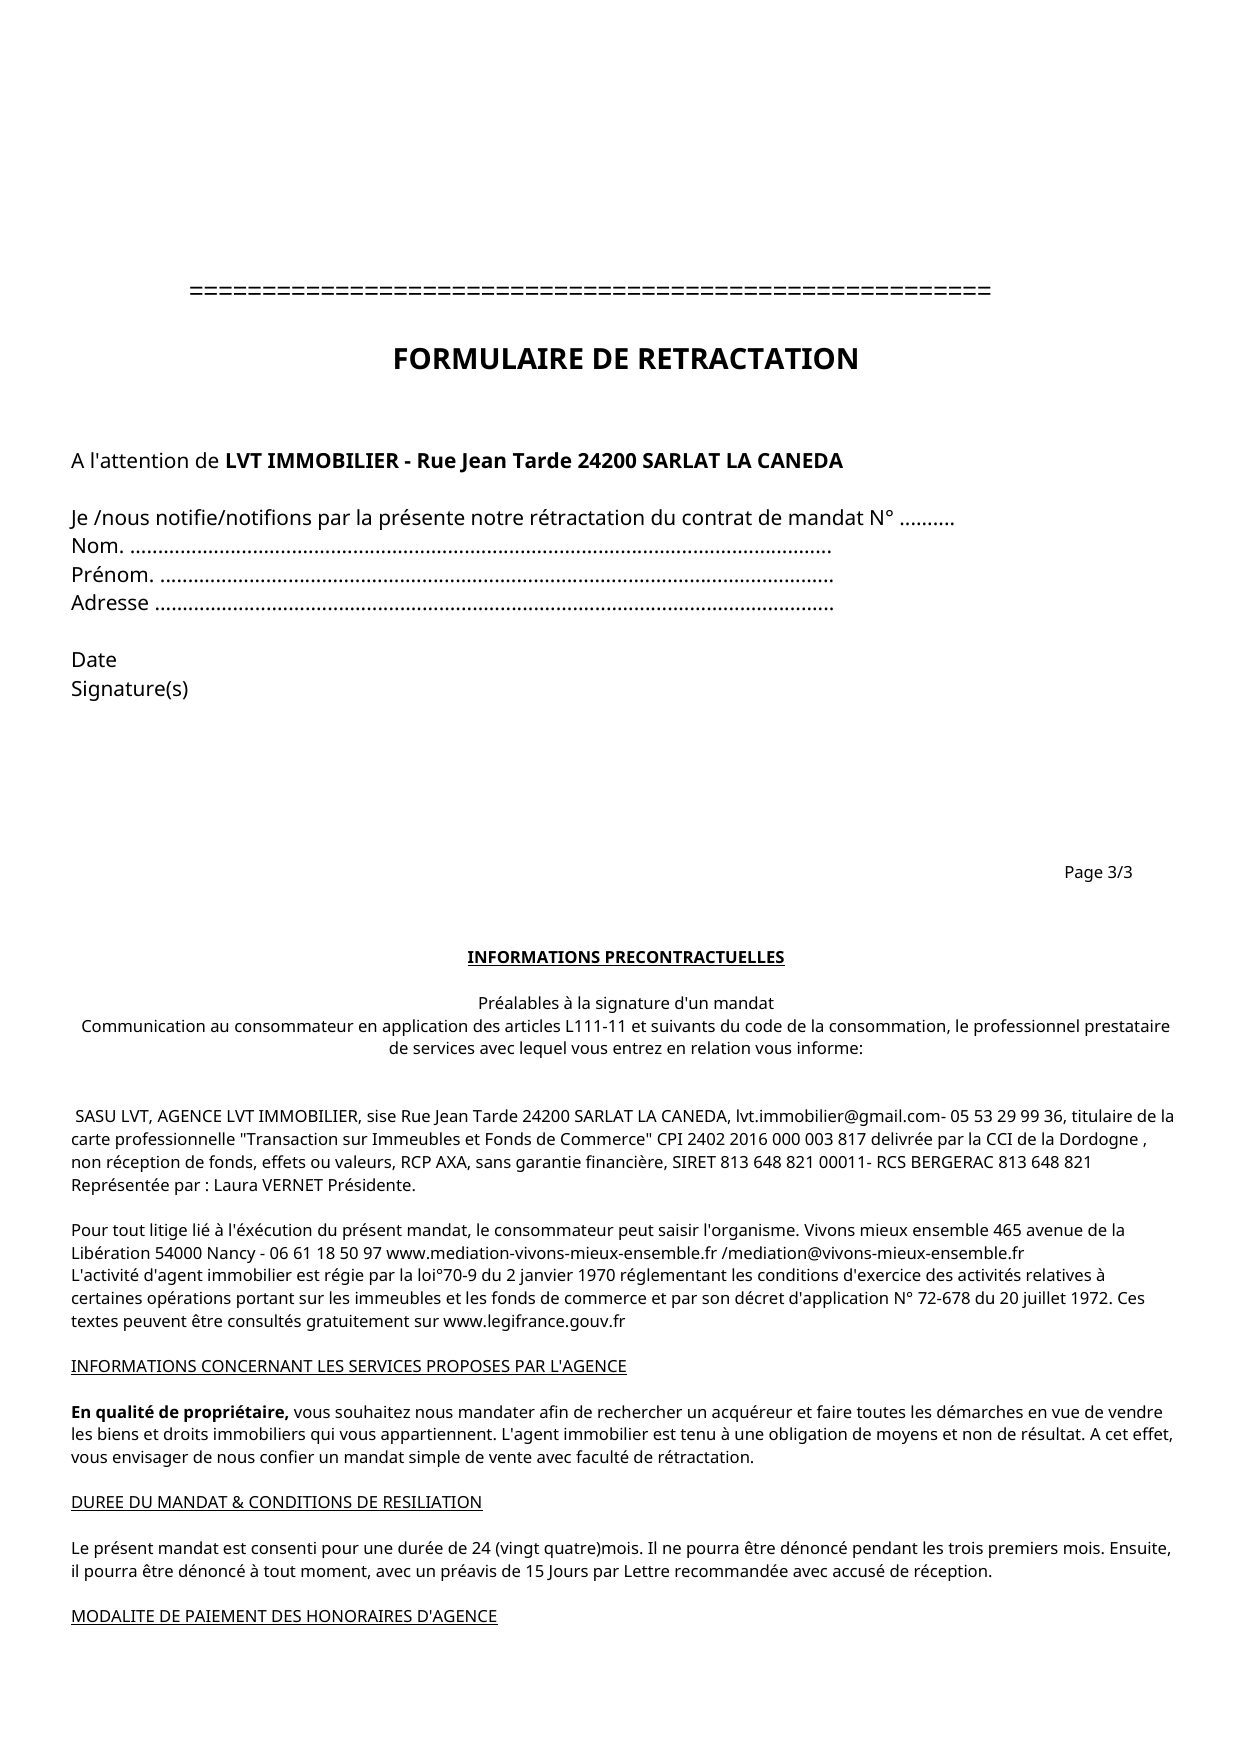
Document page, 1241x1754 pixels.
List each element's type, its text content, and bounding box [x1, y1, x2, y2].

text MODALITE DE PAIEMENT DES HONORAIRES D'AGENCE [71, 1604, 1181, 1627]
text INFORMATIONS PRECONTRACTUELLES [71, 946, 1181, 969]
text Adresse .......................................................................................................................... [71, 588, 1181, 617]
text En qualité de propriétaire, vous souhaitez nous mandater afin de rechercher un acquéreur et faire toutes les démarches en vue de vendre les biens et droits immobiliers qui vous appartiennent. L'agent immobilier est tenu à une obligation de moyens et non de résultat. A cet effet, vous envisager de nous confier un mandat simple de vente avec faculté de rétractation. [71, 1400, 1181, 1468]
text Date [71, 645, 1181, 674]
text FORMULAIRE DE RETRACTATION [71, 338, 1181, 378]
text Page 3/3 [71, 861, 1181, 884]
text ======================================================= [71, 276, 1181, 305]
text INFORMATIONS CONCERNANT LES SERVICES PROPOSES PAR L'AGENCE [71, 1355, 1181, 1377]
text Le présent mandat est consenti pour une durée de 24 (vingt quatre)mois. Il ne pourra être dénoncé pendant les trois premiers mois. Ensuite, il pourra être dénoncé à tout moment, avec un préavis de 15 Jours par Lettre recommandée avec accusé de réception. [71, 1536, 1181, 1582]
text Je /nous notifie/notifions par la présente notre rétractation du contrat de mandat N° .......... [71, 503, 1181, 532]
text Signature(s) [71, 674, 1181, 702]
text SASU LVT, AGENCE LVT IMMOBILIER, sise Rue Jean Tarde 24200 SARLAT LA CANEDA, lvt.immobilier@gmail.com- 05 53 29 99 36, titulaire de la carte professionnelle "Transaction sur Immeubles et Fonds de Commerce" CPI 2402 2016 000 003 817 delivrée par la CCI de la Dordogne , non réception de fonds, effets ou valeurs, RCP AXA, sans garantie financière, SIRET 813 648 821 00011- RCS BERGERAC 813 648 821 Représentée par : Laura VERNET Présidente. [71, 1105, 1181, 1196]
text Communication au consommateur en application des articles L111-11 et suivants du code de la consommation, le professionnel prestataire de services avec lequel vous entrez en relation vous informe: [71, 1014, 1181, 1059]
text Nom. .............................................................................................................................. [71, 532, 1181, 560]
text Pour tout litige lié à l'éxécution du présent mandat, le consommateur peut saisir l'organisme. Vivons mieux ensemble 465 avenue de la Libération 54000 Nancy - 06 61 18 50 97 www.mediation-vivons-mieux-ensemble.fr /mediation@vivons-mieux-ensemble.fr [71, 1218, 1181, 1264]
text A l'attention de LVT IMMOBILIER - Rue Jean Tarde 24200 SARLAT LA CANEDA [71, 446, 1181, 475]
text L'activité d'agent immobilier est régie par la loi°70-9 du 2 janvier 1970 réglementant les conditions d'exercice des activités relatives à certaines opérations portant sur les immeubles et les fonds de commerce et par son décret d'application N° 72-678 du 20 juillet 1972. Ces textes peuvent être consultés gratuitement sur www.legifrance.gouv.fr [71, 1264, 1181, 1332]
text Préalables à la signature d'un mandat [71, 991, 1181, 1014]
text Prénom. ......................................................................................................................... [71, 560, 1181, 588]
text DUREE DU MANDAT & CONDITIONS DE RESILIATION [71, 1491, 1181, 1514]
